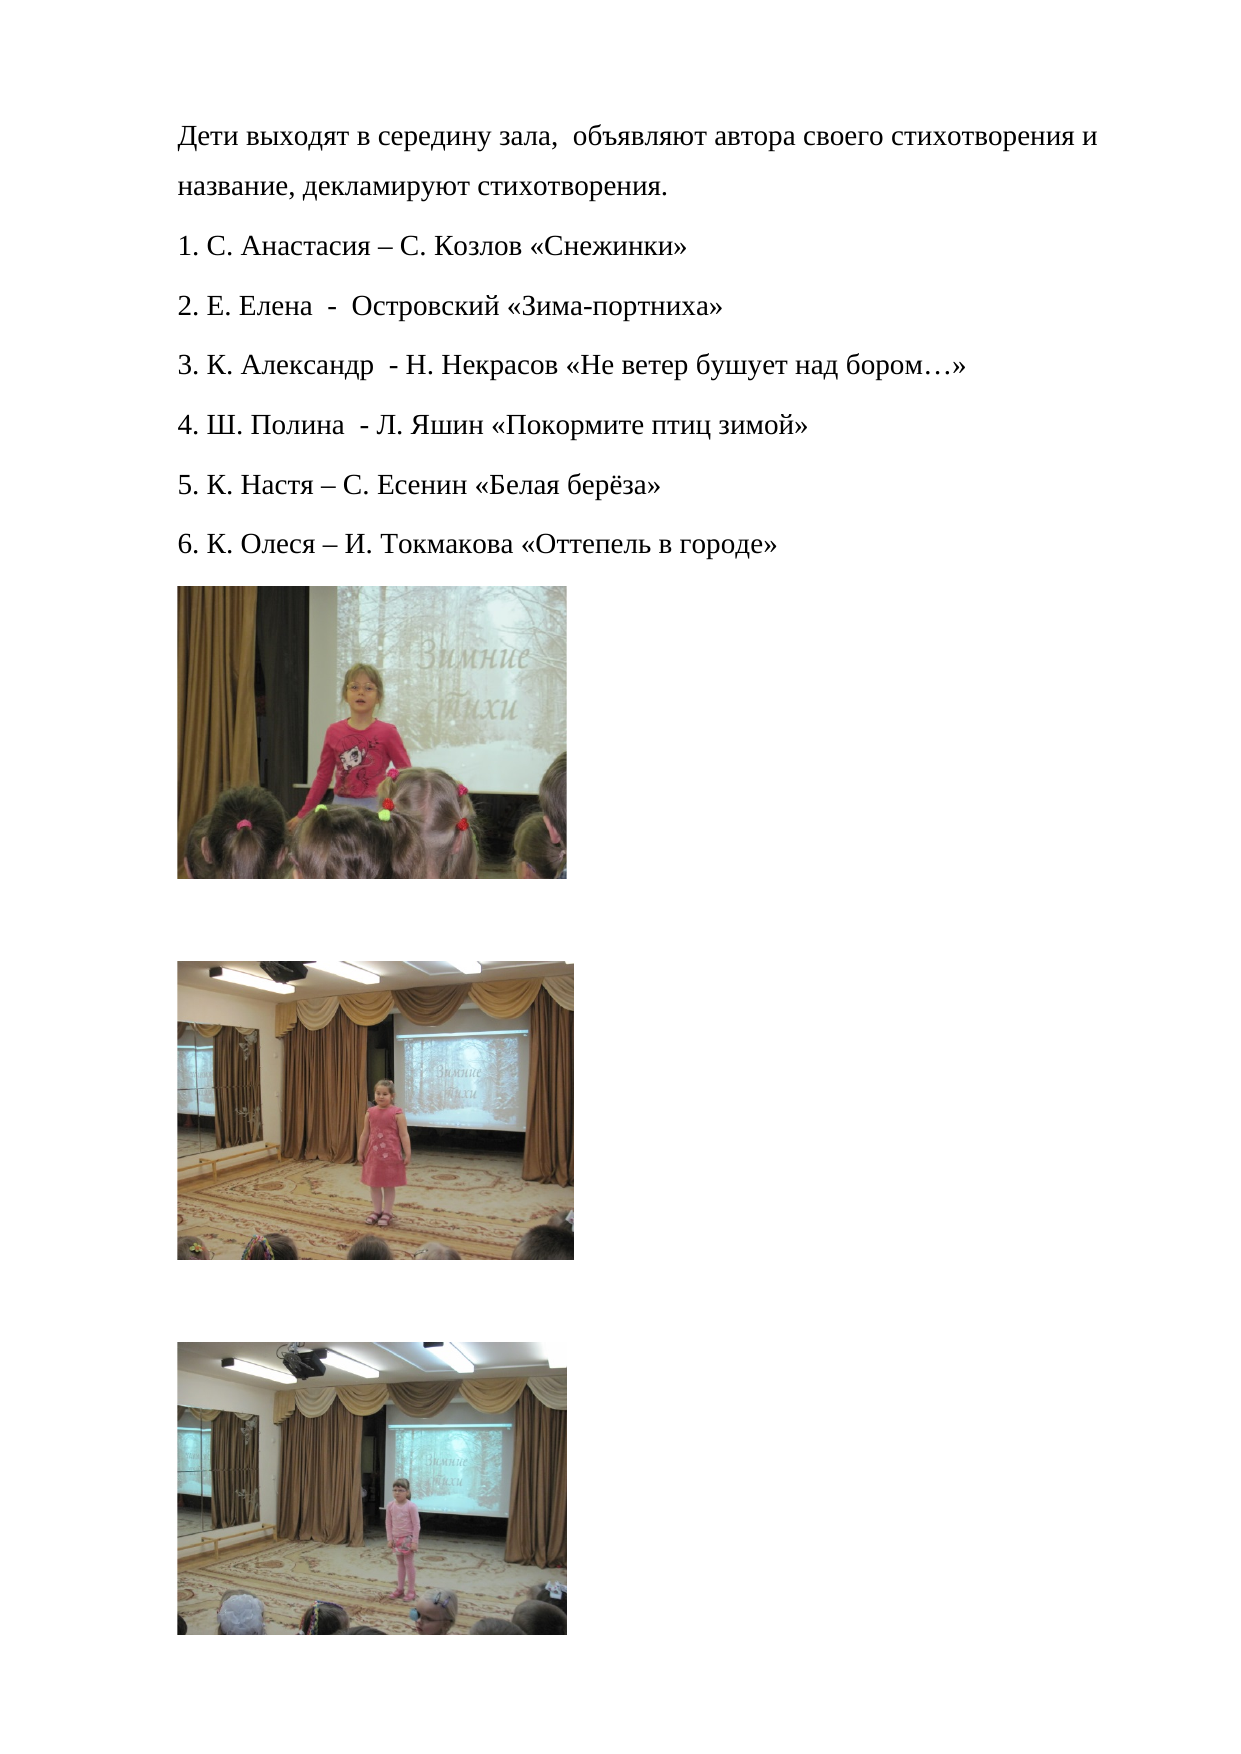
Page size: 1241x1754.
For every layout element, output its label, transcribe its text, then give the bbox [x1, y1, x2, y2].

text 3. К. Александр - Н. Некрасов «Не ветер бушует над бором…» [177, 347, 1152, 381]
picture [177, 1342, 567, 1635]
picture [177, 586, 567, 879]
text Дети выходят в середину зала, объявляют автора своего стихотворения и название, декламируют стихотворения. [177, 118, 1152, 202]
text 2. Е. Елена - Островский «Зима-портниха» [177, 288, 1152, 321]
text 4. Ш. Полина - Л. Яшин «Покормите птиц зимой» [177, 407, 1152, 441]
text 1. С. Анастасия – С. Козлов «Снежинки» [177, 228, 1152, 262]
text 6. К. Олеся – И. Токмакова «Оттепель в городе» [177, 527, 1152, 560]
text 5. К. Настя – С. Есенин «Белая берёза» [177, 467, 1152, 500]
picture [177, 961, 574, 1260]
